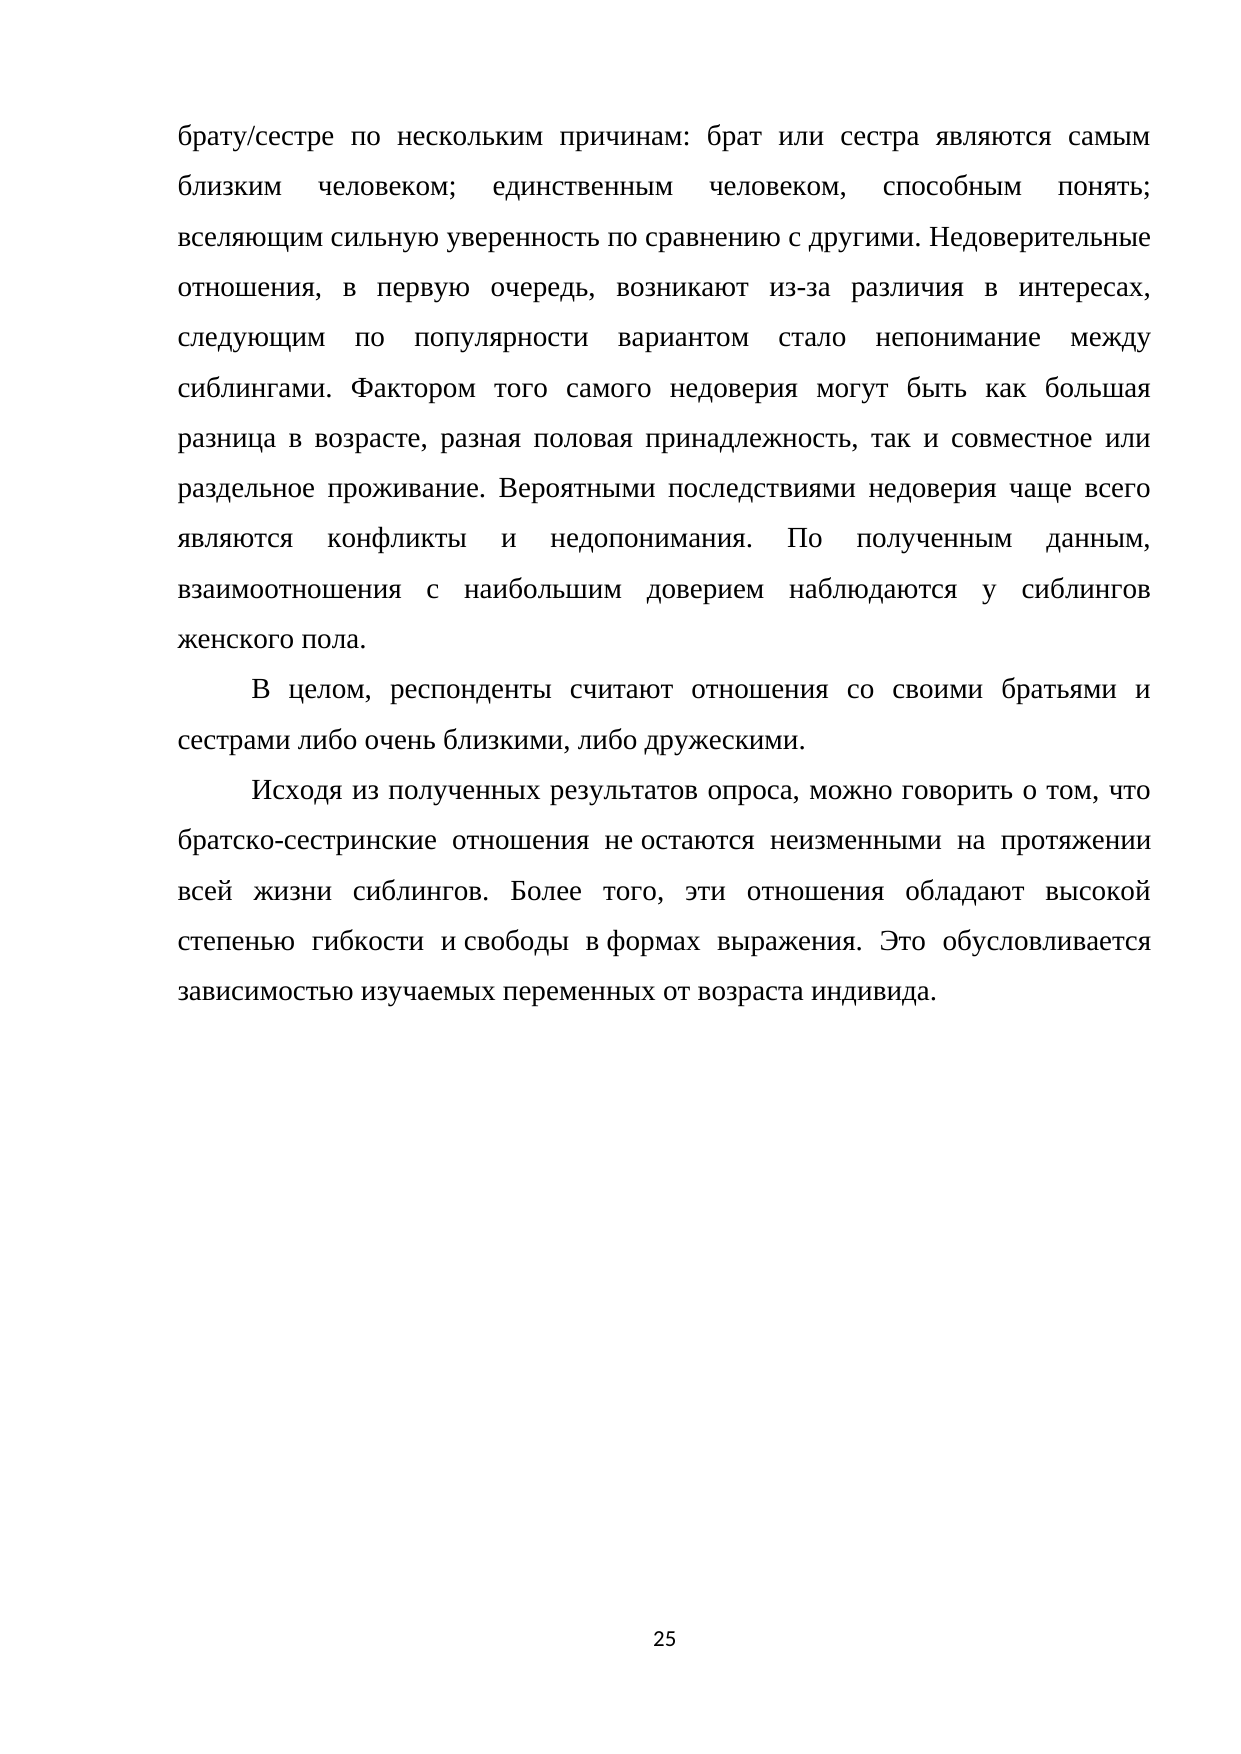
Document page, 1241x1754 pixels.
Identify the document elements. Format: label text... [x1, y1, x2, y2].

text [177, 118, 1152, 655]
text В целом, респонденты считают отношения со своими братьями и сестрами либо очень близкими, либо дружескими. [177, 672, 1152, 755]
text Исходя из полученных результатов опроса, можно говорить о том, что братско-сестринские отношения не остаются неизменными на протяжении всей жизни сиблингов. Более того, эти отношения обладают высокой степенью гибкости и свободы в формах выражения. Это обусловливается зависимостью изучаемых переменных от возраста индивида. [177, 772, 1152, 1007]
